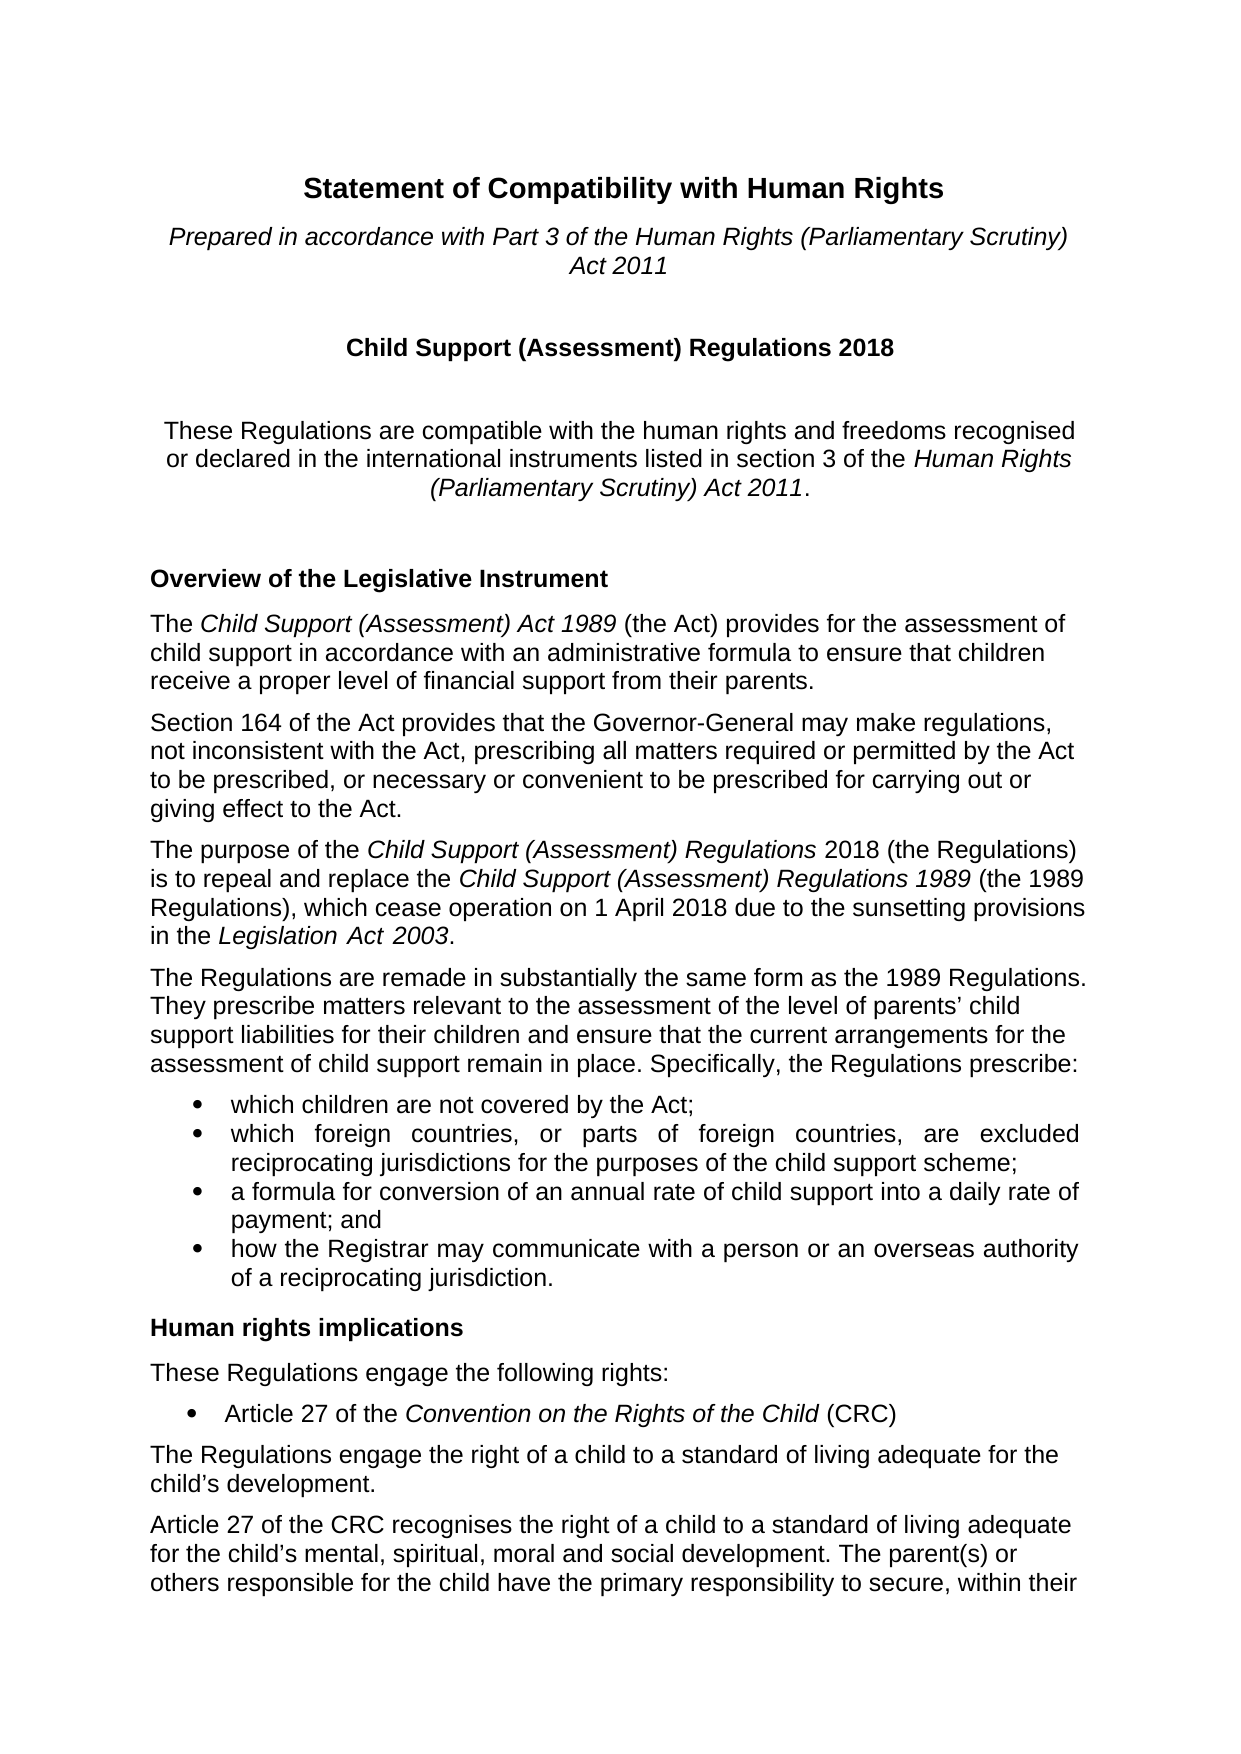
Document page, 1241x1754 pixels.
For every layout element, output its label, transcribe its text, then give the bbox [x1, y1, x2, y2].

text Child Support (Assessment) Regulations 2018 [150, 333, 1090, 362]
subtitle Statement of Compatibility with Human Rights [150, 171, 1090, 204]
text The Regulations are remade in substantially the same form as the 1989 Regulations. They prescribe matters relevant to the assessment of the level of parents’ child support liabilities for their children and ensure that the current arrangements for the assessment of child support remain in place. Specifically, the Regulations prescribe: [150, 963, 1090, 1078]
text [150, 1510, 1090, 1596]
list Article 27 of the Convention on the Rights of the Child (CRC) [187, 1399, 1090, 1428]
list a formula for conversion of an annual rate of child support into a daily rate of payment; and [193, 1177, 1081, 1234]
text The Child Support (Assessment) Act 1989 (the Act) provides for the assessment of child support in accordance with an administrative formula to ensure that children receive a proper level of financial support from their parents. [150, 609, 1090, 695]
text The purpose of the Child Support (Assessment) Regulations 2018 (the Regulations) is to repeal and replace the Child Support (Assessment) Regulations 1989 (the 1989 Regulations), which cease operation on 1 April 2018 due to the sunsetting provisions in the Legislation Act 2003. [150, 835, 1090, 950]
text These Regulations engage the following rights: [150, 1357, 1090, 1386]
list which children are not covered by the Act; [193, 1090, 1081, 1119]
text Prepared in accordance with Part 3 of the Human Rights (Parliamentary Scrutiny) Act 2011 [150, 222, 1090, 279]
list how the Registrar may communicate with a person or an overseas authority of a reciprocating jurisdiction. [193, 1234, 1081, 1292]
text The Regulations engage the right of a child to a standard of living adequate for the child’s development. [150, 1440, 1090, 1498]
text These Regulations are compatible with the human rights and freedoms recognised or declared in the international instruments listed in section 3 of the Human Rights (Parliamentary Scrutiny) Act 2011. [150, 416, 1090, 502]
subtitle Human rights implications [150, 1313, 1090, 1341]
subtitle Overview of the Legislative Instrument [150, 564, 1090, 593]
list which foreign countries, or parts of foreign countries, are excluded reciprocating jurisdictions for the purposes of the child support scheme; [193, 1119, 1081, 1177]
text Section 164 of the Act provides that the Governor-General may make regulations, not inconsistent with the Act, prescribing all matters required or permitted by the Act to be prescribed, or necessary or convenient to be prescribed for carrying out or giving effect to the Act. [150, 708, 1090, 823]
